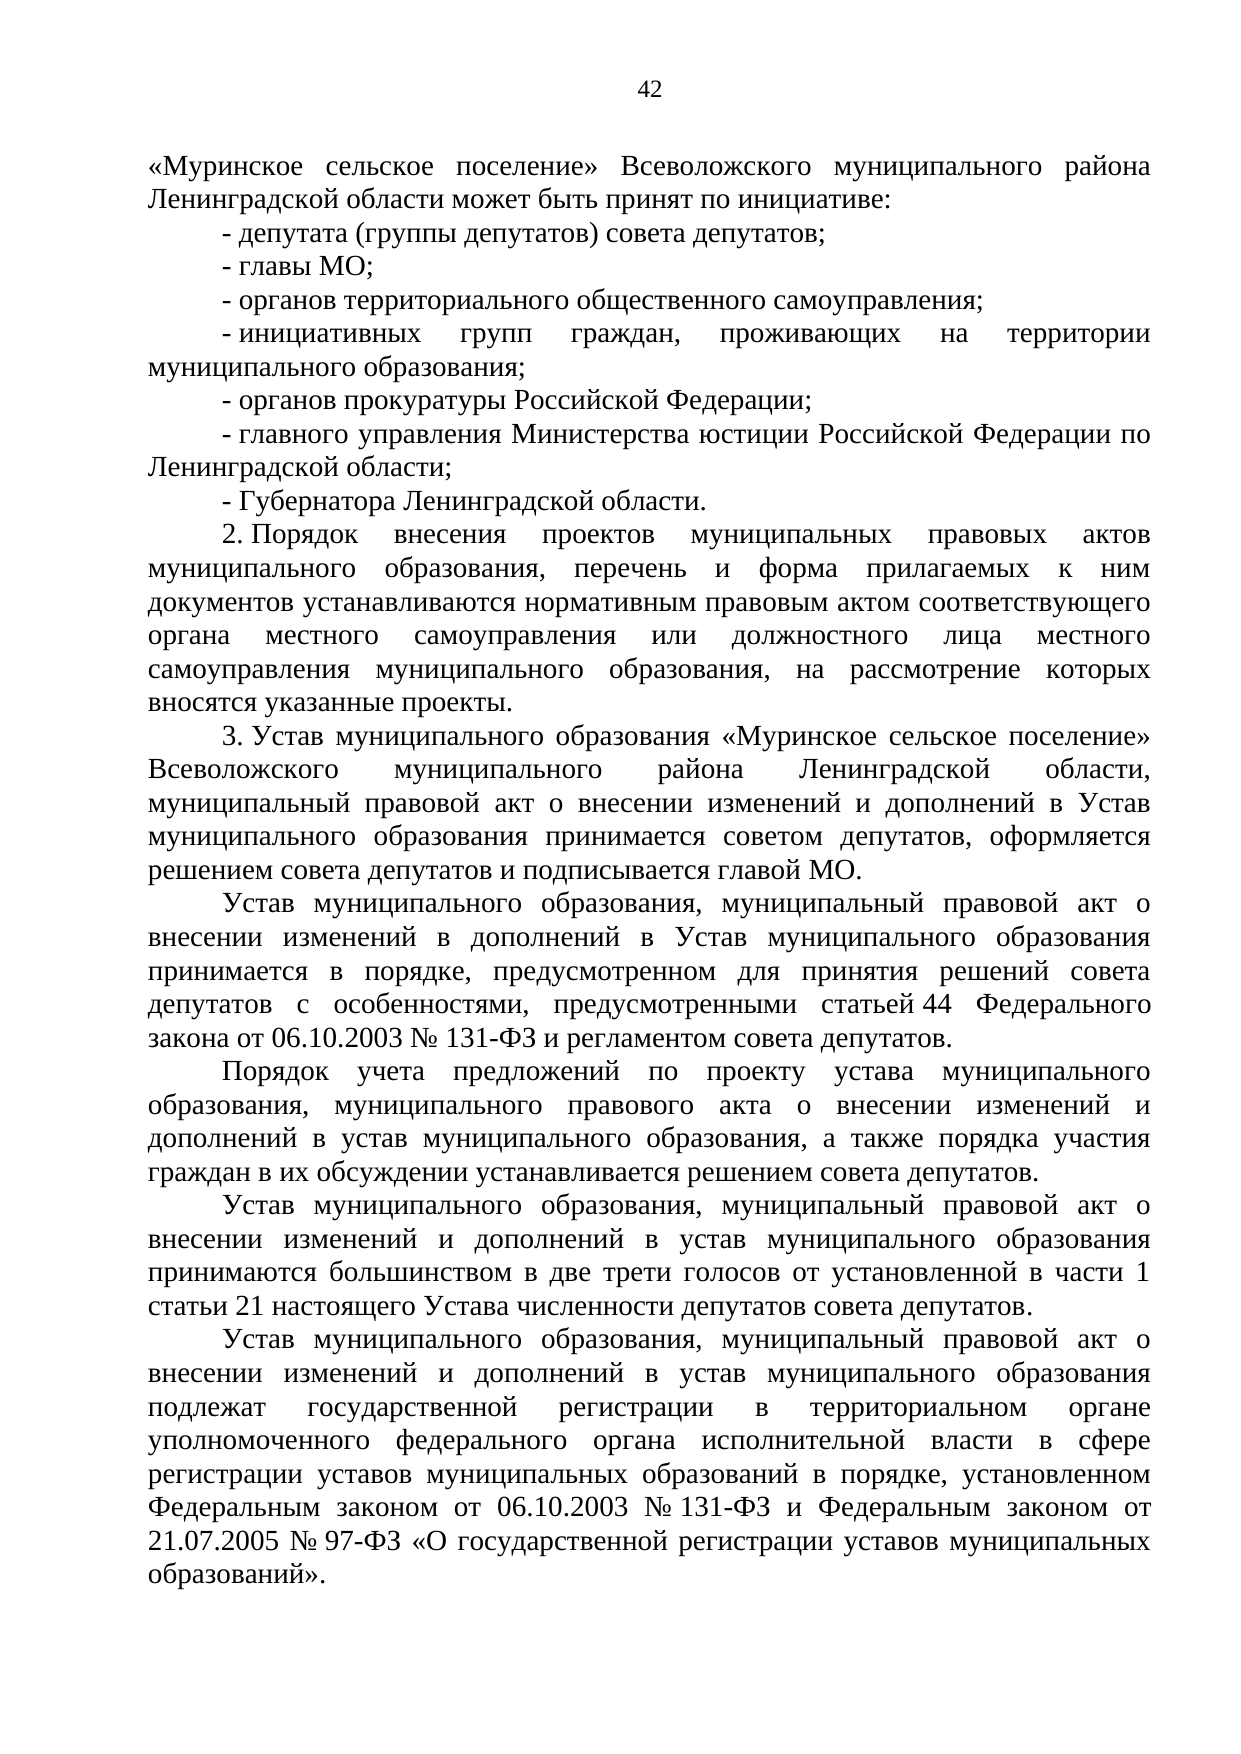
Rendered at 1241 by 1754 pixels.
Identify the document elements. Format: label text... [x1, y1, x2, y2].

text - главы МО; [148, 248, 1152, 282]
text - инициативных групп граждан, проживающих на территории муниципального образования; [148, 315, 1152, 382]
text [148, 148, 1152, 215]
text Порядок учета предложений по проекту устава муниципального образования, муниципального правового акта о внесении изменений и дополнений в устав муниципального образования, а также порядка участия граждан в их обсуждении устанавливается решением совета депутатов. [148, 1053, 1152, 1187]
text Устав муниципального образования, муниципальный правовой акт о внесении изменений и дополнений в устав муниципального образования принимаются большинством в две трети голосов от установленной в части 1 статьи 21 настоящего Устава численности депутатов совета депутатов. [148, 1187, 1152, 1322]
text - главного управления Министерства юстиции Российской Федерации по Ленинградской области; [148, 416, 1152, 483]
text 2. Порядок внесения проектов муниципальных правовых актов муниципального образования, перечень и форма прилагаемых к ним документов устанавливаются нормативным правовым актом соответствующего органа местного самоуправления или должностного лица местного самоуправления муниципального образования, на рассмотрение которых вносятся указанные проекты. [148, 517, 1152, 718]
text Устав муниципального образования, муниципальный правовой акт о внесении изменений и дополнений в устав муниципального образования подлежат государственной регистрации в территориальном органе уполномоченного федерального органа исполнительной власти в сфере регистрации уставов муниципальных образований в порядке, установленном Федеральным законом от 06.10.2003 № 131-ФЗ и Федеральным законом от 21.07.2005 № 97-ФЗ «О государственной регистрации уставов муниципальных образований». [148, 1322, 1152, 1590]
text - Губернатора Ленинградской области. [148, 483, 1152, 517]
text - органов территориального общественного самоуправления; [148, 282, 1152, 315]
text - депутата (группы депутатов) совета депутатов; [148, 215, 1152, 248]
text Устав муниципального образования, муниципальный правовой акт о внесении изменений в дополнений в Устав муниципального образования принимается в порядке, предусмотренном для принятия решений совета депутатов с особенностями, предусмотренными статьей 44 Федерального закона от 06.10.2003 № 131-ФЗ и регламентом совета депутатов. [148, 886, 1152, 1053]
text 3. Устав муниципального образования «Муринское сельское поселение» Всеволожского муниципального района Ленинградской области, муниципальный правовой акт о внесении изменений и дополнений в Устав муниципального образования принимается советом депутатов, оформляется решением совета депутатов и подписывается главой МО. [148, 718, 1152, 886]
text - органов прокуратуры Российской Федерации; [148, 382, 1152, 416]
